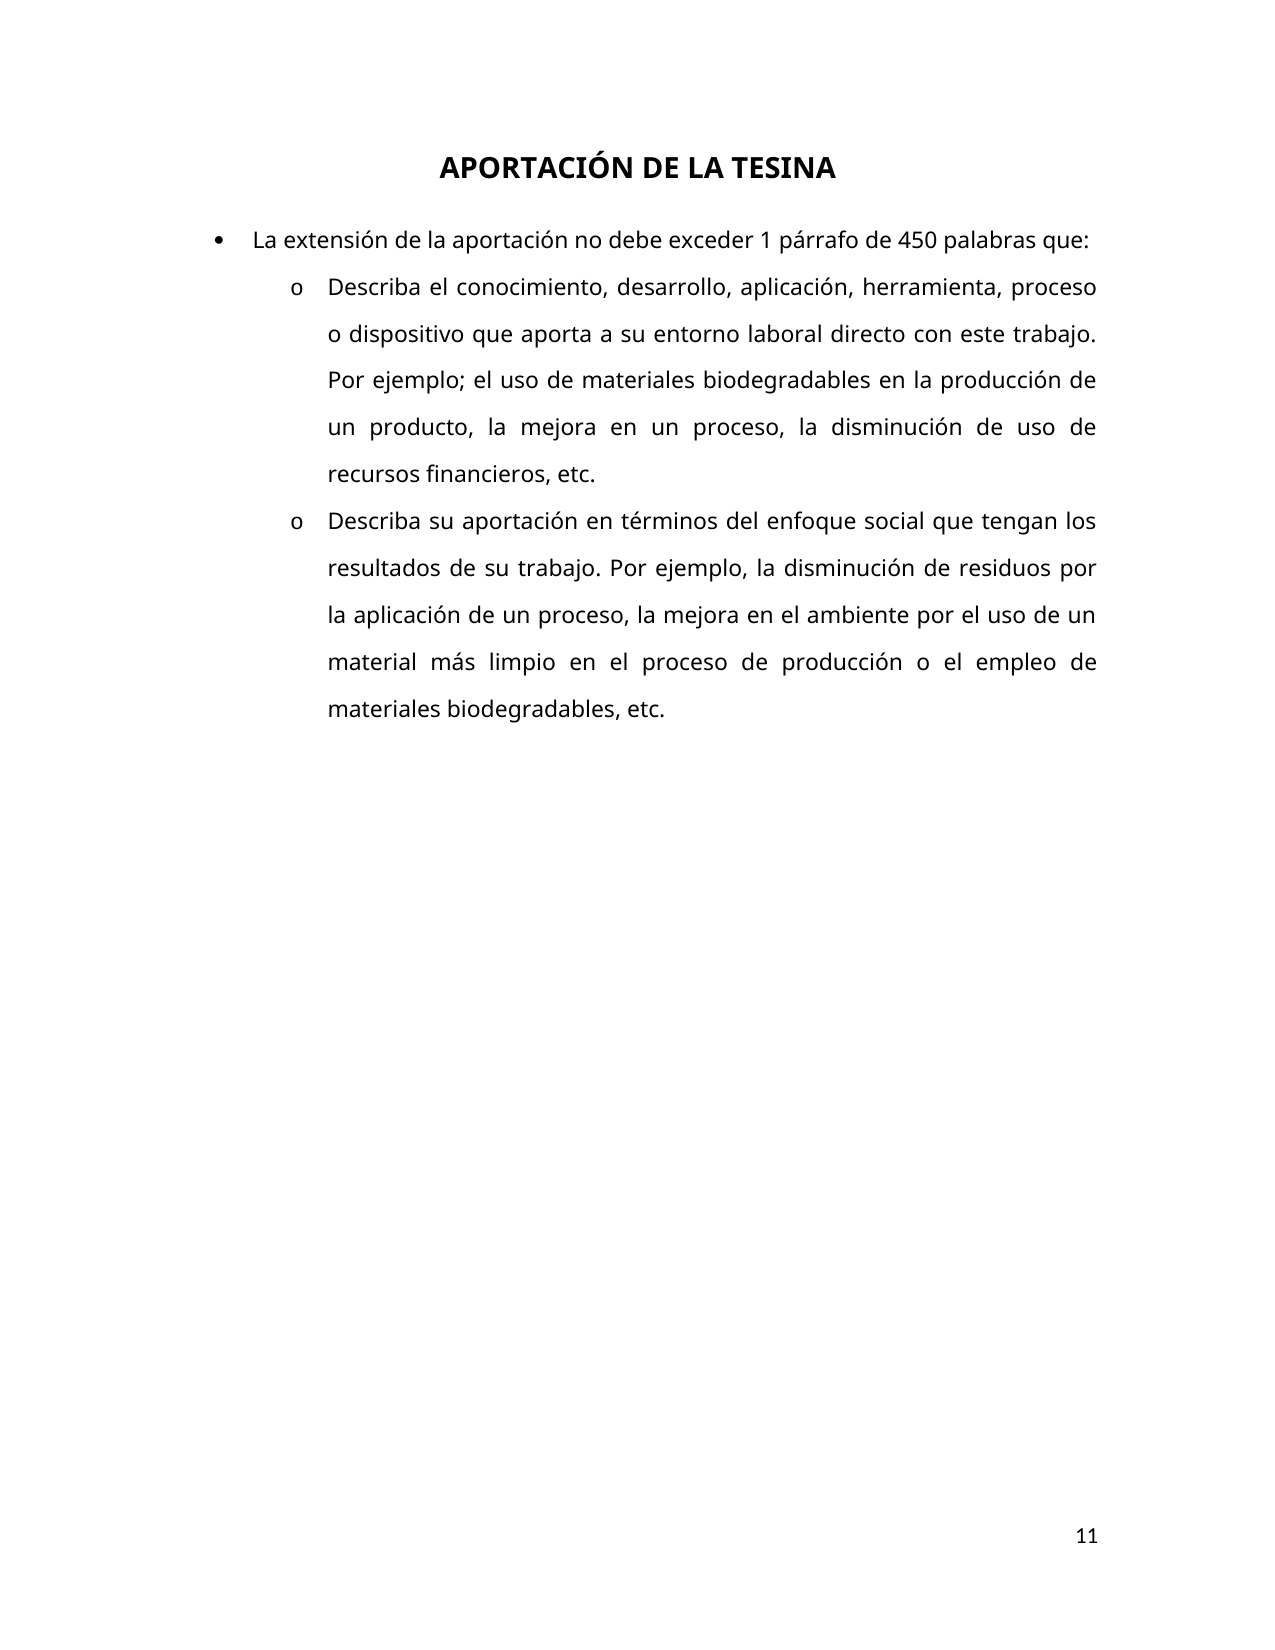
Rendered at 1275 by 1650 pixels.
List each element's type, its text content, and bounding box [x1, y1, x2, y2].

list La extensión de la aportación no debe exceder 1 párrafo de 450 palabras que: [215, 224, 1098, 255]
subtitle APORTACIÓN DE LA TESINA [177, 148, 1098, 187]
list Describa el conocimiento, desarrollo, aplicación, herramienta, proceso o dispositivo que aporta a su entorno laboral directo con este trabajo. Por ejemplo; el uso de materiales biodegradables en la producción de un producto, la mejora en un proceso, la disminución de uso de recursos financieros, etc. [290, 271, 1098, 489]
list Describa su aportación en términos del enfoque social que tengan los resultados de su trabajo. Por ejemplo, la disminución de residuos por la aplicación de un proceso, la mejora en el ambiente por el uso de un material más limpio en el proceso de producción o el empleo de materiales biodegradables, etc. [290, 505, 1098, 724]
